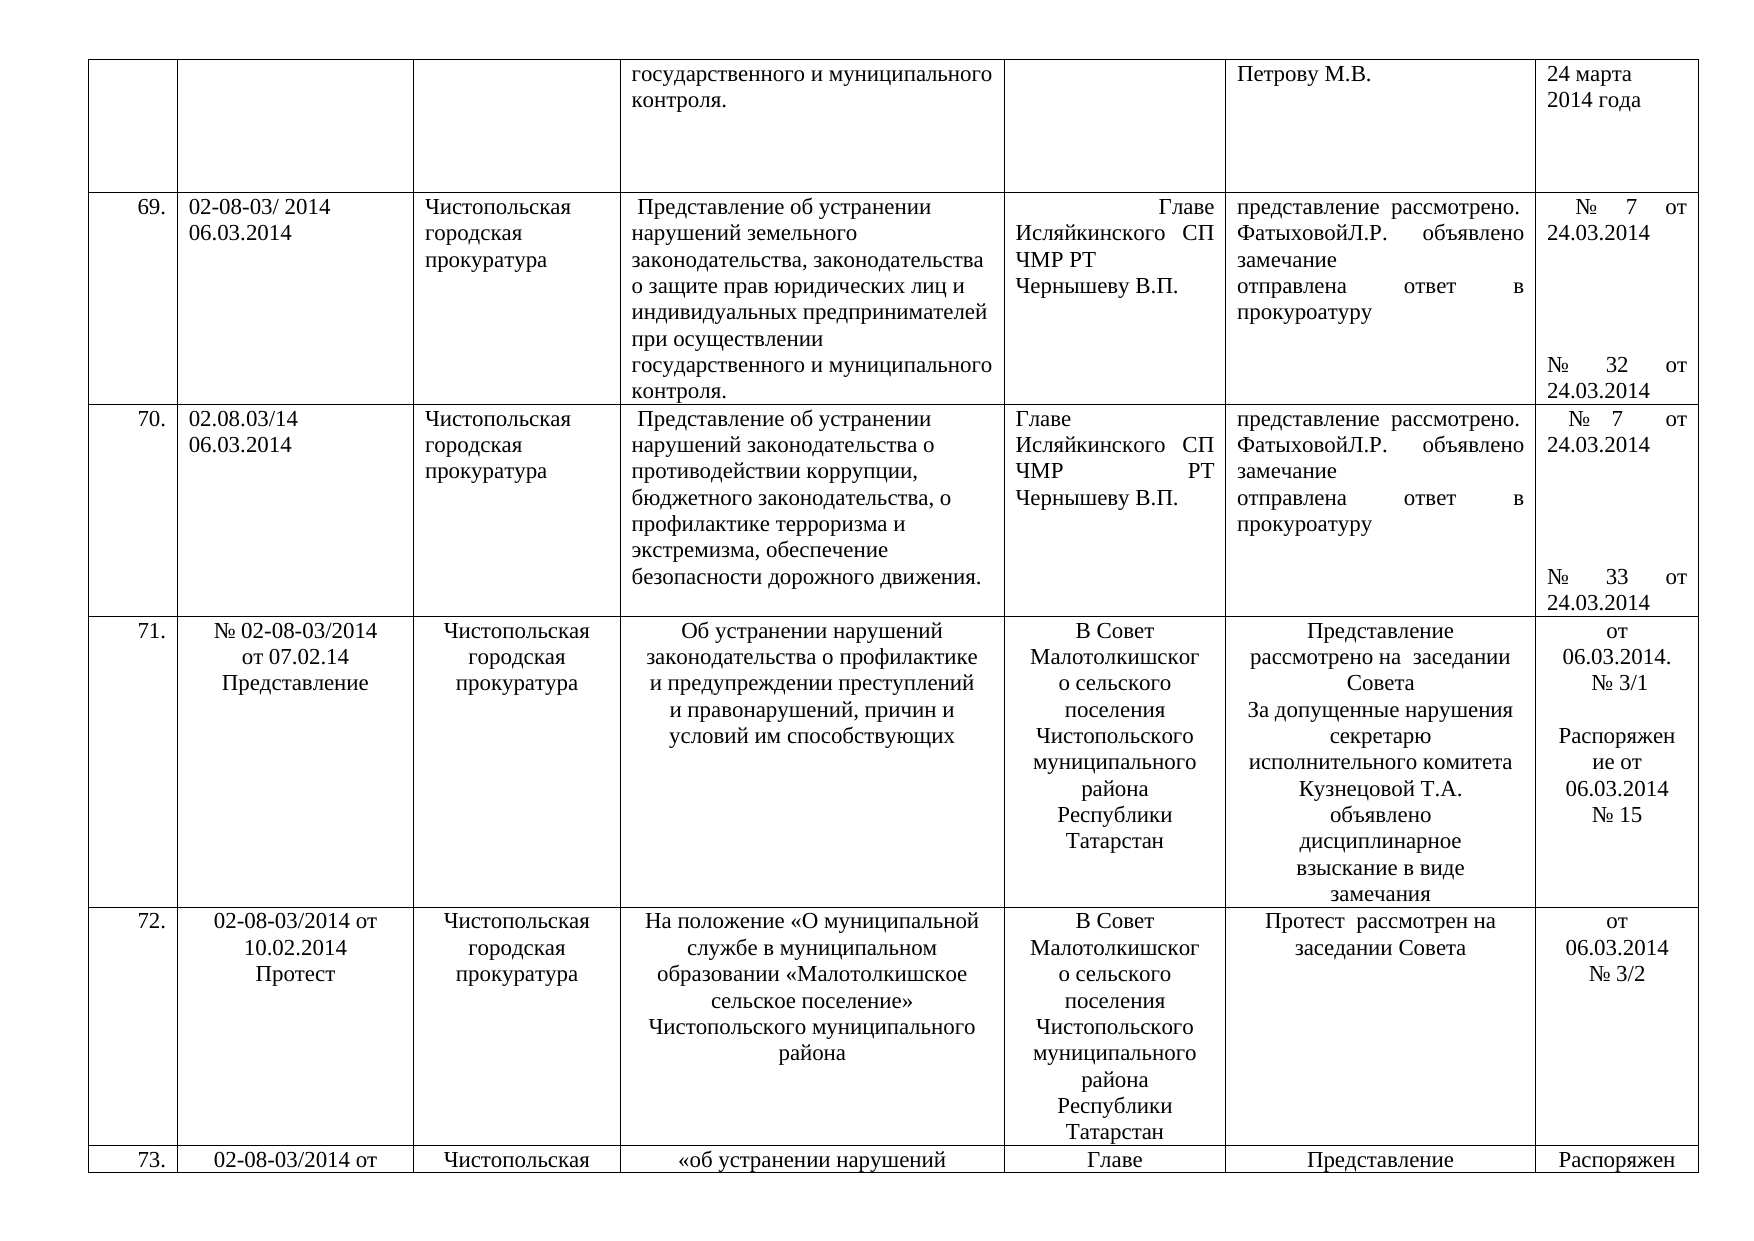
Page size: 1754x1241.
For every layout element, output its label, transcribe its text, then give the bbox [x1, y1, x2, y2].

table_cell [89, 617, 177, 907]
table_cell № 02-08-03/2014 от 07.02.14 Представление [178, 617, 413, 907]
table_cell представление рассмотрено. ФатыховойЛ.Р. объявлено замечание отправлена ответ в прокуроатуру [1226, 193, 1535, 404]
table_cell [1536, 1146, 1698, 1172]
table_cell [89, 405, 177, 616]
table_cell Протест рассмотрен на заседании Совета [1226, 908, 1535, 1145]
table_cell 02-08-03/ 2014 06.03.2014 [178, 193, 413, 404]
table_cell Представление об устранении нарушений земельного законодательства, законодательства о защите прав юридических лиц и индивидуальных предпринимателей при осуществлении государственного и муниципального контроля. [621, 193, 1004, 404]
table_cell [89, 60, 177, 192]
table_cell В Совет Малотолкишского сельского поселения Чистопольского муниципального района Республики Татарстан [1005, 908, 1225, 1145]
table_cell Главе Исляйкинского СП ЧМР РТ Чернышеву В.П. [1005, 193, 1225, 404]
table_cell № 7 от 24.03.2014 № 32 от 24.03.2014 [1536, 193, 1698, 404]
table_cell 02.08.03/14 06.03.2014 [178, 405, 413, 616]
table_cell На положение «О муниципальной службе в муниципальном образовании «Малотолкишское сельское поселение» Чистопольского муниципального района [621, 908, 1004, 1145]
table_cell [621, 60, 1004, 192]
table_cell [1226, 60, 1535, 192]
table_cell [89, 908, 177, 1145]
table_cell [414, 1146, 620, 1172]
table_cell № 7 от 24.03.2014 № 33 от 24.03.2014 [1536, 405, 1698, 616]
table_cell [621, 1146, 1004, 1172]
table_cell от 06.03.2014 № 3/2 [1536, 908, 1698, 1145]
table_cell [414, 908, 620, 1145]
table_cell Представление об устранении нарушений законодательства о противодействии коррупции, бюджетного законодательства, о профилактике терроризма и экстремизма, обеспечение безопасности дорожного движения. [621, 405, 1004, 616]
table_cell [178, 1146, 413, 1172]
table_cell Об устранении нарушений законодательства о профилактике и предупреждении преступлений и правонарушений, причин и условий им способствующих [621, 617, 1004, 907]
table_cell Чистопольская городская прокуратура [414, 617, 620, 907]
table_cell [1005, 60, 1225, 192]
table_cell от 06.03.2014. № 3/1 Распоряжение от 06.03.2014 № 15 [1536, 617, 1698, 907]
table_cell 02-08-03/2014 от 10.02.2014 Протест [178, 908, 413, 1145]
table_cell Представление рассмотрено на заседании Совета За допущенные нарушения секретарю исполнительного комитета Кузнецовой Т.А. объявлено дисциплинарное взыскание в виде замечания [1226, 617, 1535, 907]
table_cell представление рассмотрено. ФатыховойЛ.Р. объявлено замечание отправлена ответ в прокуроатуру [1226, 405, 1535, 616]
table_cell [89, 1146, 177, 1172]
table_cell Главе Исляйкинского СП ЧМР РТ Чернышеву В.П. [1005, 405, 1225, 616]
table_cell Чистопольская городская прокуратура [414, 193, 620, 404]
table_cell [1005, 1146, 1225, 1172]
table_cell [1226, 1146, 1535, 1172]
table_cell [178, 60, 413, 192]
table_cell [414, 60, 620, 192]
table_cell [1536, 60, 1698, 192]
table_cell [89, 193, 177, 404]
table_cell В Совет Малотолкишского сельского поселения Чистопольского муниципального района Республики Татарстан [1005, 617, 1225, 907]
table_cell Чистопольская городская прокуратура [414, 405, 620, 616]
